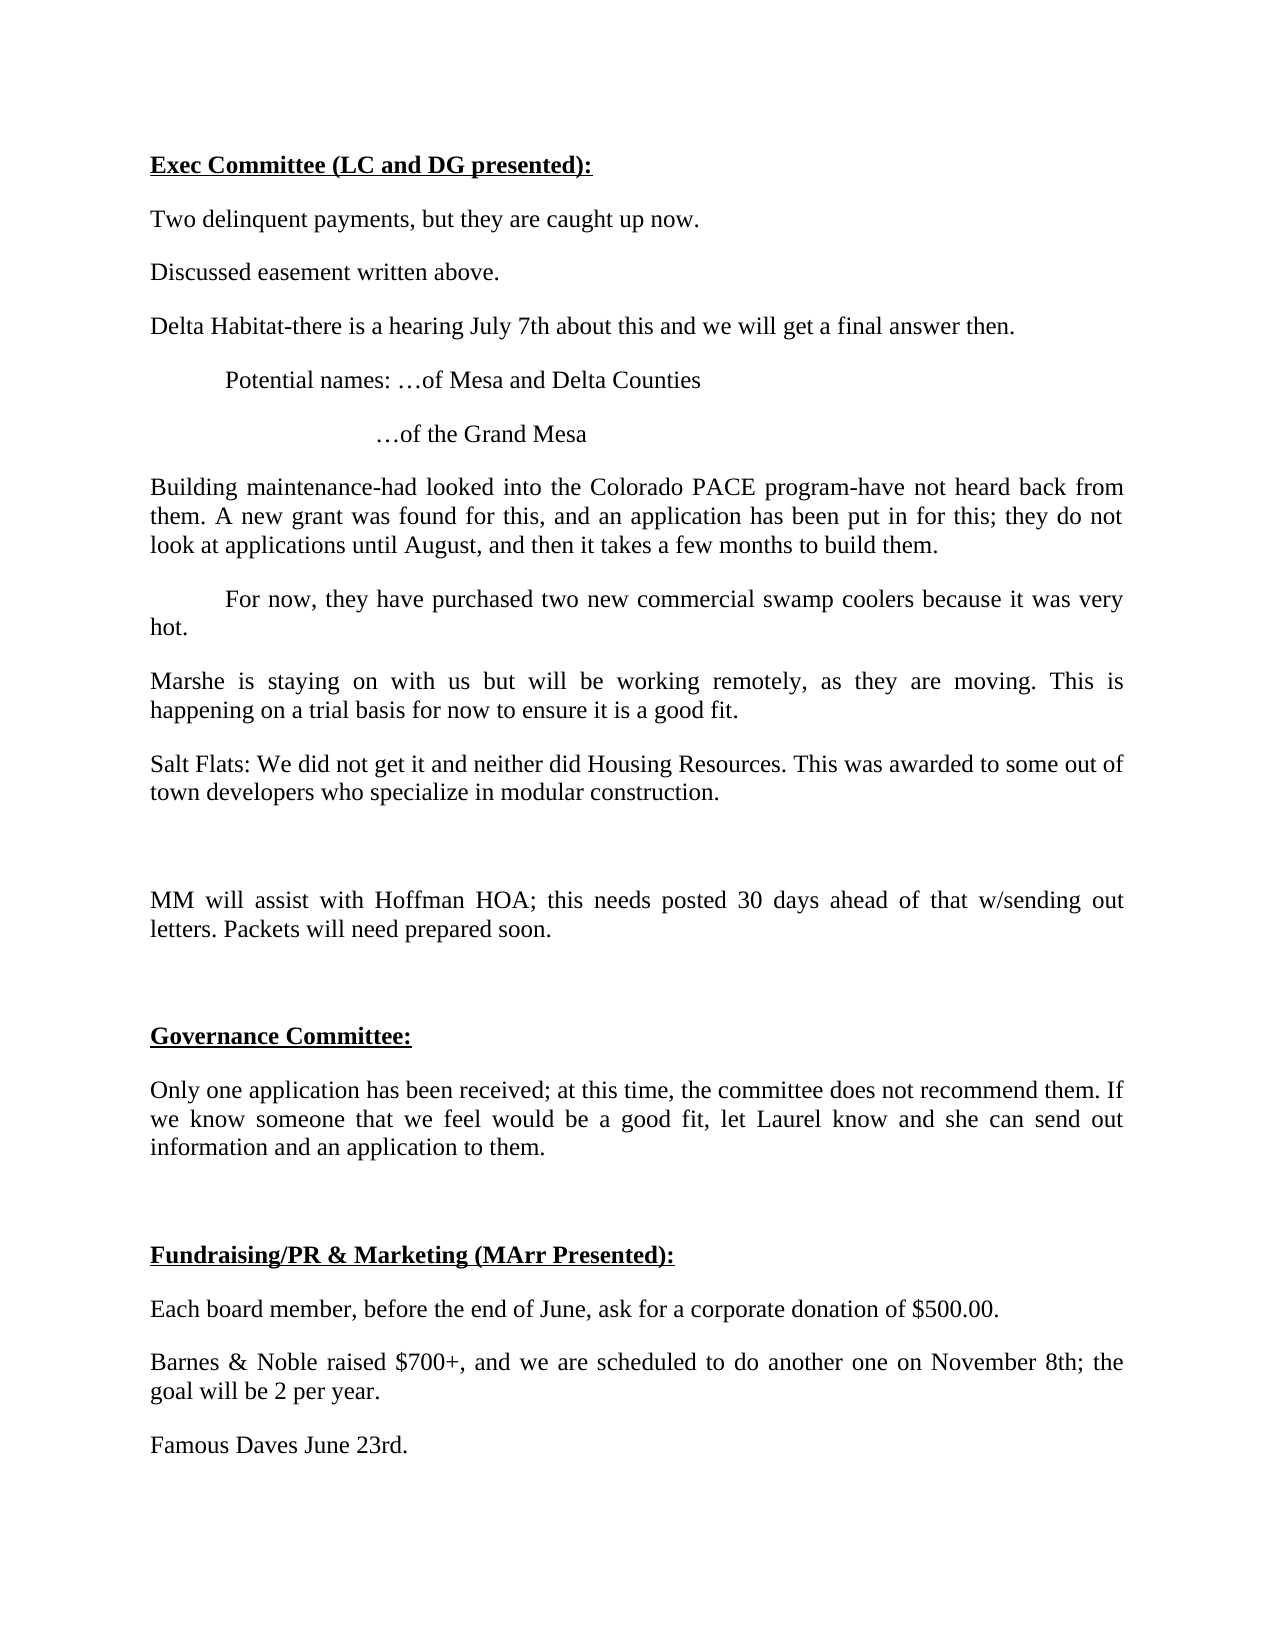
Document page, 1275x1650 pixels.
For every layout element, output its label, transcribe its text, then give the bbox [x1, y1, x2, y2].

text Marshe is staying on with us but will be working remotely, as they are moving. This is happening on a trial basis for now to ensure it is a good fit. [150, 666, 1125, 724]
text Each board member, before the end of June, ask for a corporate donation of $500.00. [150, 1294, 1125, 1322]
text Famous Daves June 23rd. [150, 1430, 1125, 1459]
text …of the Grand Mesa [150, 419, 1125, 447]
text Building maintenance-had looked into the Colorado PACE program-have not heard back from them. A new grant was found for this, and an application has been put in for this; they do not look at applications until August, and then it takes a few months to build them. [150, 472, 1125, 559]
text Fundraising/PR & Marketing (MArr Presented): [150, 1240, 1125, 1269]
text Salt Flats: We did not get it and neither did Housing Resources. This was awarded to some out of town developers who specialize in modular construction. [150, 749, 1125, 806]
text Delta Habitat-there is a hearing July 7th about this and we will get a final answer then. [150, 311, 1125, 340]
text Two delinquent payments, but they are caught up now. [150, 204, 1125, 232]
text Discussed easement written above. [150, 257, 1125, 286]
text MM will assist with Hoffman HOA; this needs posted 30 days ahead of that w/sending out letters. Packets will need prepared soon. [150, 885, 1125, 942]
text Only one application has been received; at this time, the committee does not recommend them. If we know someone that we feel would be a good fit, let Laurel know and she can send out information and an application to them. [150, 1075, 1125, 1161]
text Governance Committee: [150, 1021, 1125, 1050]
text For now, they have purchased two new commercial swamp coolers because it was very hot. [150, 584, 1125, 641]
text Barnes & Noble raised $700+, and we are scheduled to do another one on November 8th; the goal will be 2 per year. [150, 1347, 1125, 1405]
text Exec Committee (LC and DG presented): [150, 150, 1125, 179]
text Potential names: …of Mesa and Delta Counties [150, 365, 1125, 394]
